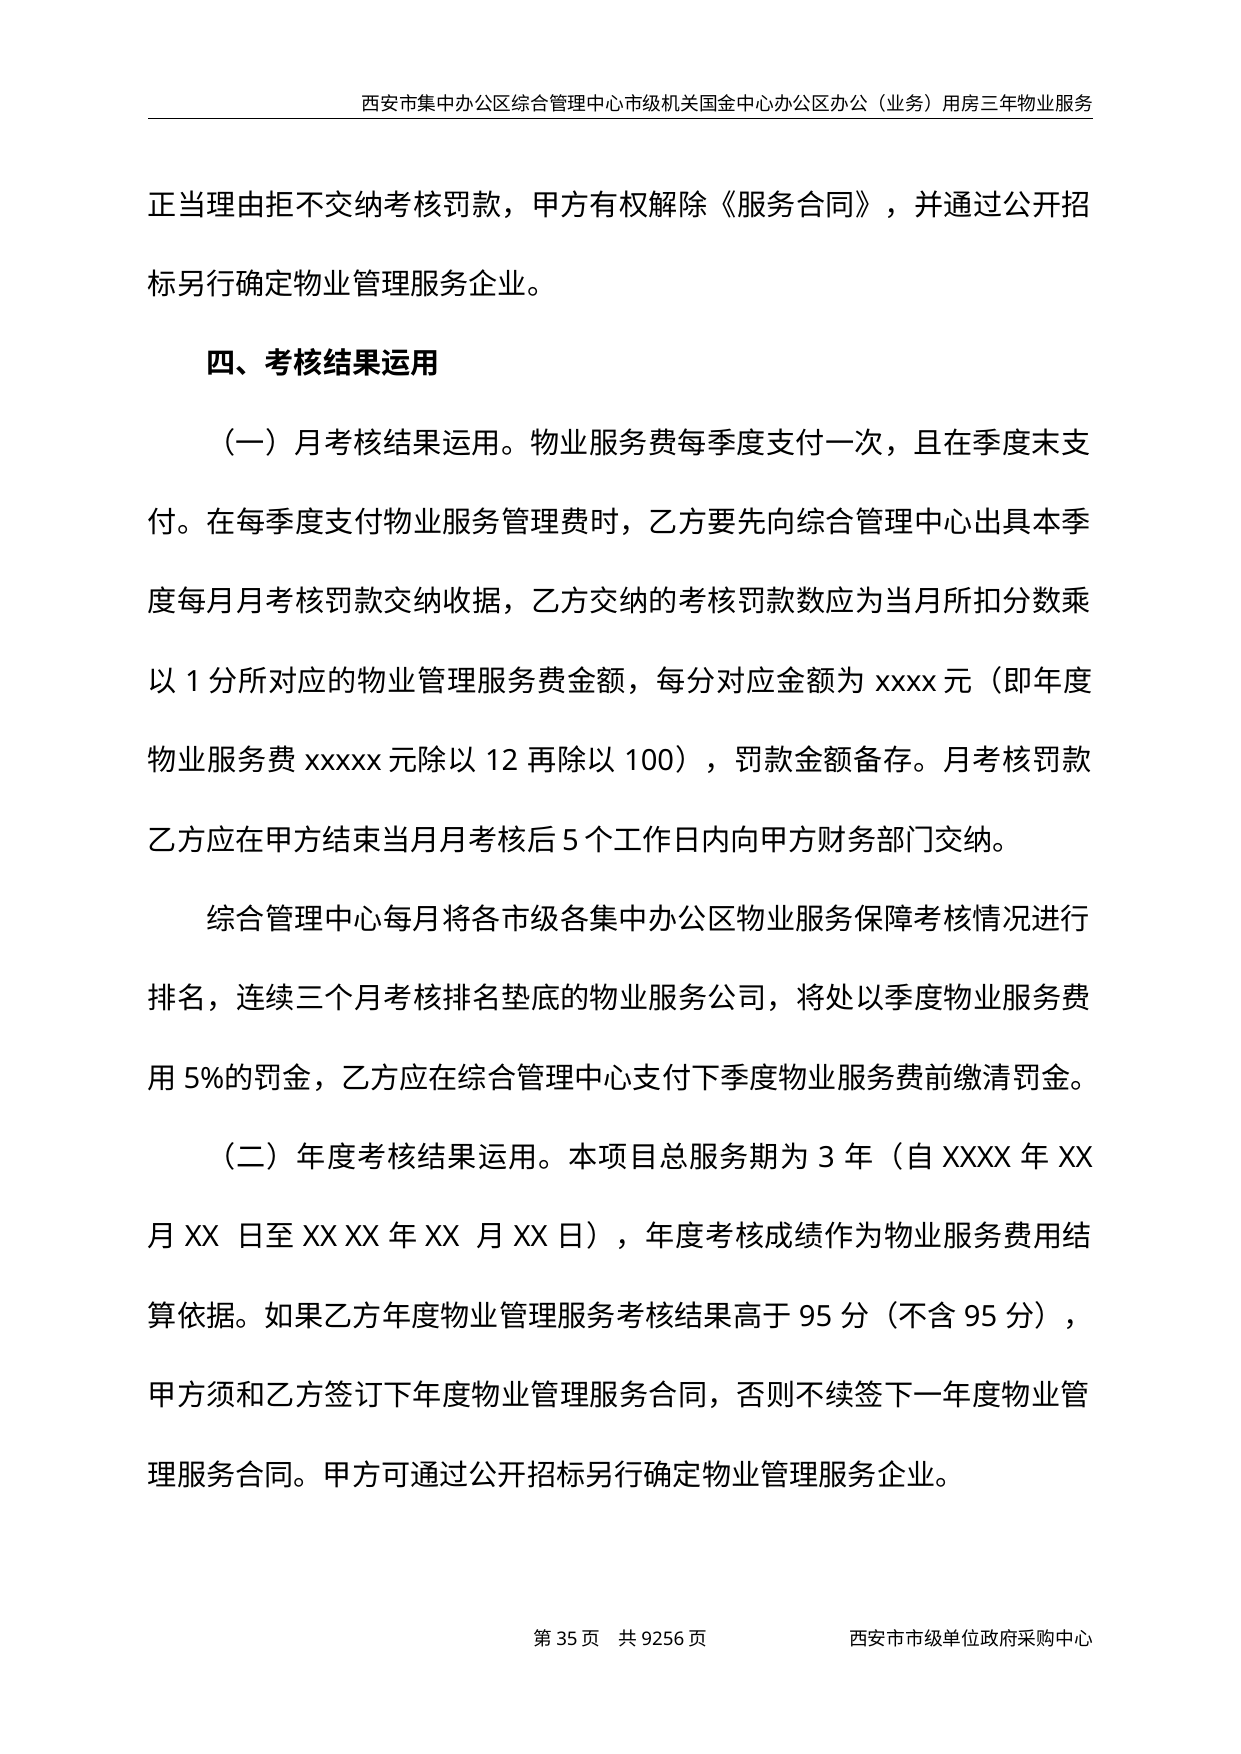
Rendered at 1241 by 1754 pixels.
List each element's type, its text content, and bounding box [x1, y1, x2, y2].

text 综合管理中心每月将各市级各集中办公区物业服务保障考核情况进行排名，连续三个月考核排名垫底的物业服务公司，将处以季度物业服务费用 5%的罚金，乙方应在综合管理中心支付下季度物业服务费前缴清罚金。 [148, 877, 1093, 1115]
text （一）月考核结果运用。物业服务费每季度支付一次，且在季度末支付。在每季度支付物业服务管理费时，乙方要先向综合管理中心出具本季度每月月考核罚款交纳收据，乙方交纳的考核罚款数应为当月所扣分数乘以 1分所对应的物业管理服务费金额，每分对应金额为 xxxx元（即年度物业服务费 xxxxx元除以 12 再除以 100），罚款金额备存。月考核罚款乙方应在甲方结束当月月考核后5个工作日内向甲方财务部门交纳。 [148, 401, 1093, 877]
text （二）年度考核结果运用。本项目总服务期为 3 年（自 XXXX 年 XX 月 XX 日至 XX XX 年 XX 月 XX 日），年度考核成绩作为物业服务费用结算依据。如果乙方年度物业管理服务考核结果高于 95 分（不含 95 分），甲方须和乙方签订下年度物业管理服务合同，否则不续签下一年度物业管理服务合同。甲方可通过公开招标另行确定物业管理服务企业。 [148, 1115, 1093, 1512]
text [148, 163, 1093, 321]
text 四、考核结果运用 [148, 321, 1093, 401]
